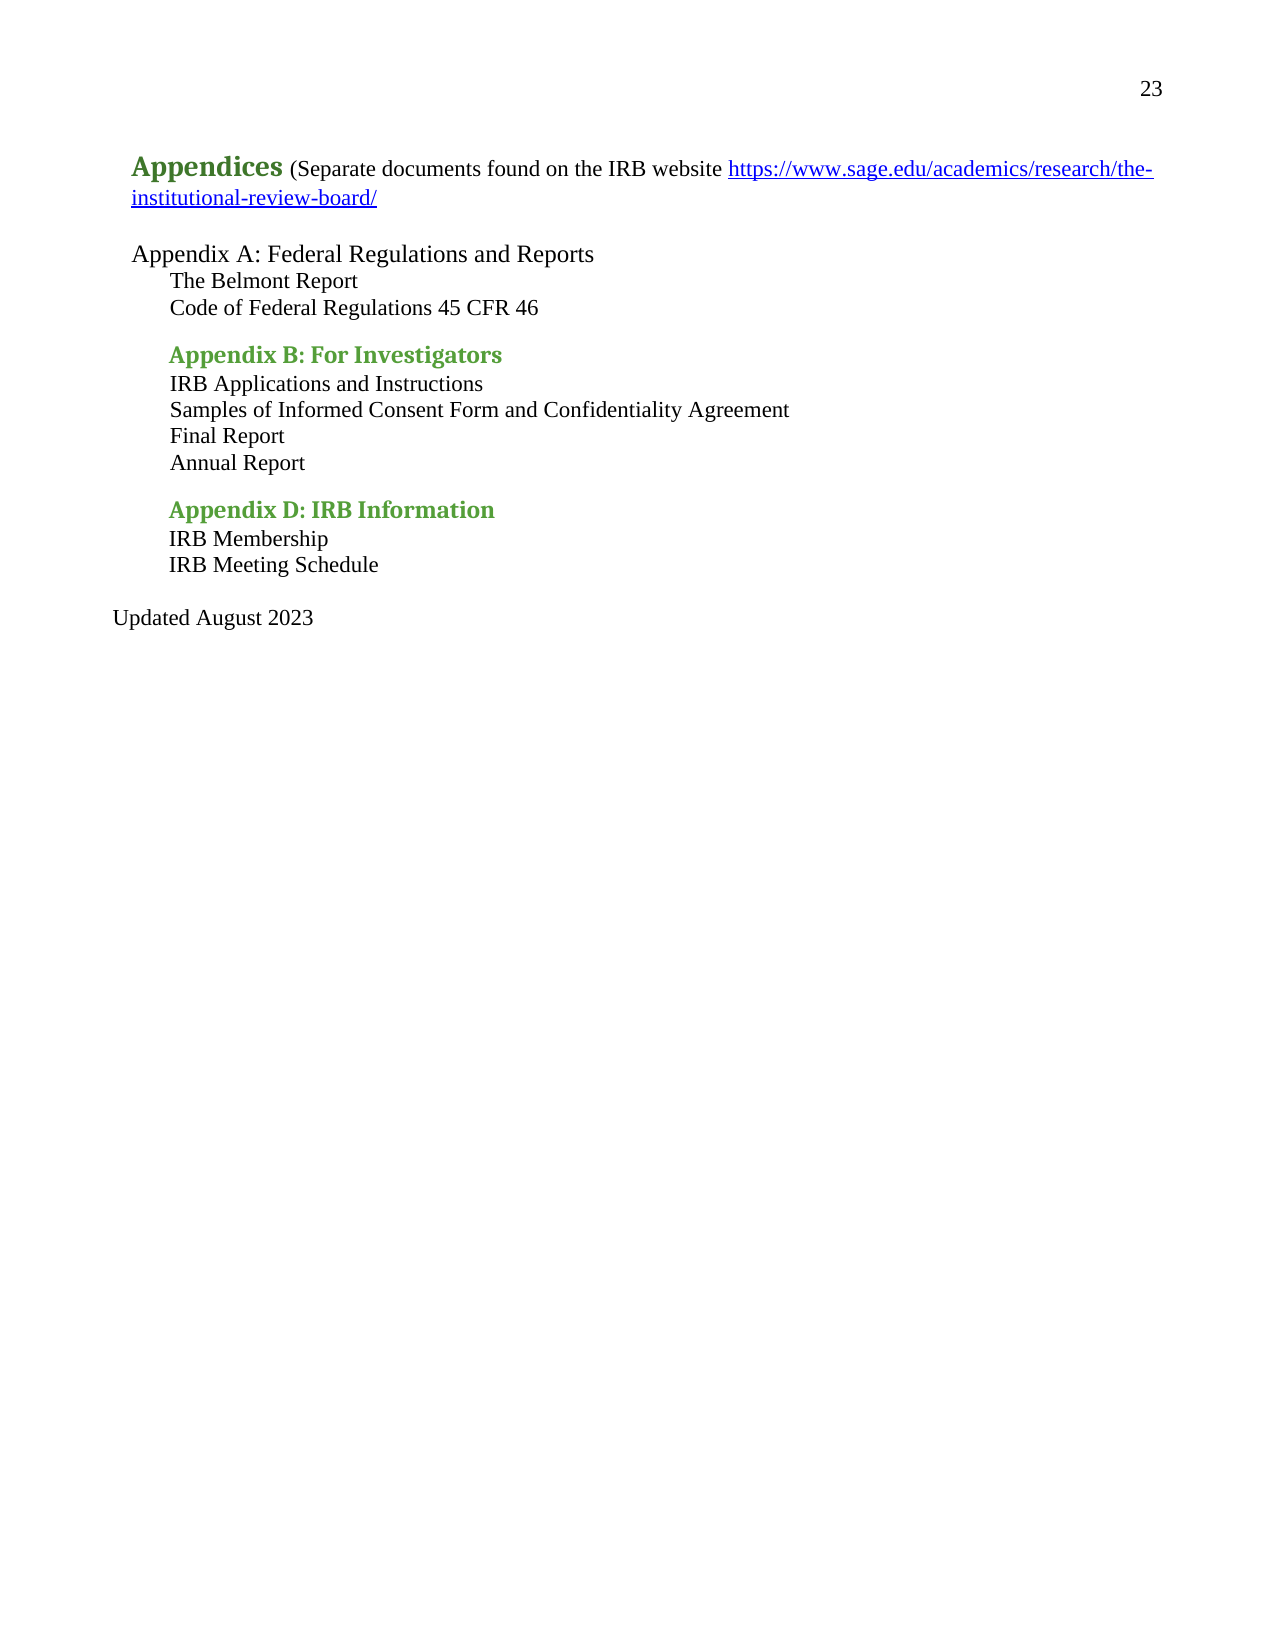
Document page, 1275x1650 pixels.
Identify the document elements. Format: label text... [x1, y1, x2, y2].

text Final Report [169, 422, 1162, 449]
text IRB Applications and Instructions [169, 370, 1162, 396]
text The Belmont Report [169, 267, 1162, 294]
text Samples of Informed Consent Form and Confidentiality Agreement [169, 396, 1162, 422]
text Code of Federal Regulations 45 CFR 46 [169, 294, 1162, 320]
text Annual Report [169, 449, 1162, 475]
subtitle Appendix B: For Investigators [169, 341, 1162, 370]
text Appendix A: Federal Regulations and Reports [131, 239, 1162, 267]
text Updated August 2023 [112, 604, 1162, 630]
text IRB Meeting Schedule [112, 551, 1162, 577]
subtitle Appendix D: IRB Information [169, 496, 1162, 525]
text Appendices (Separate documents found on the IRB website https://www.sage.edu/academics/research/the-institutional-review-board/ [131, 150, 1162, 210]
text IRB Membership [112, 525, 1162, 551]
